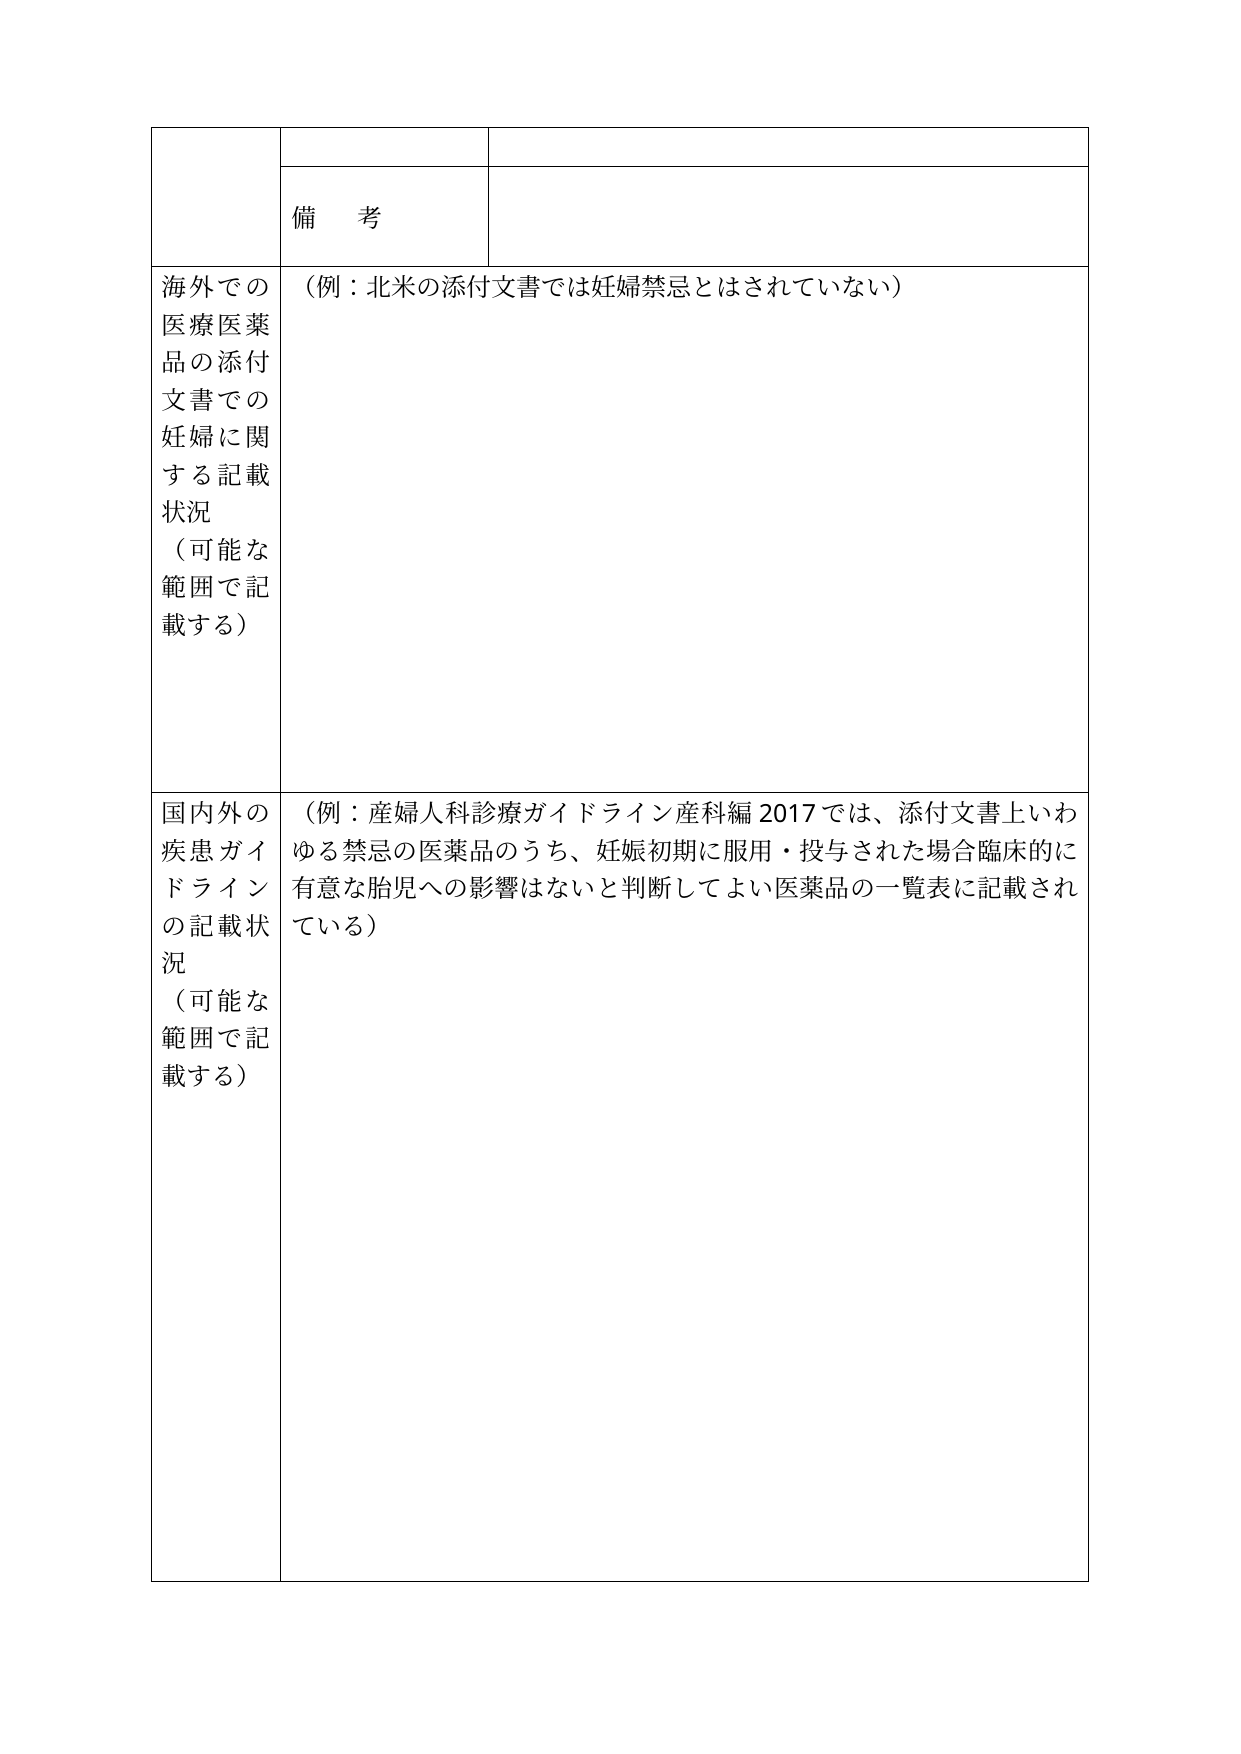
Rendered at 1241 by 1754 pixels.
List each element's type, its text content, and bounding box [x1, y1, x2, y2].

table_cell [281, 128, 488, 166]
table_cell （例：北米の添付文書では妊婦禁忌とはされていない） [281, 267, 1088, 792]
table_cell 海外での医療医薬品の添付文書での妊婦に関する記載状況 （可能な範囲で記載する） [152, 267, 280, 792]
table_cell [489, 167, 1088, 266]
table_cell 備考 [281, 167, 488, 266]
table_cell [489, 128, 1088, 166]
table_cell 国内外の疾患ガイドラインの記載状況 （可能な範囲で記載する） [152, 793, 280, 1581]
table_cell （例：産婦人科診療ガイドライン産科編2017では、添付文書上いわゆる禁忌の医薬品のうち、妊娠初期に服用・投与された場合臨床的に有意な胎児への影響はないと判断してよい医薬品の一覧表に記載されている） [281, 793, 1088, 1581]
